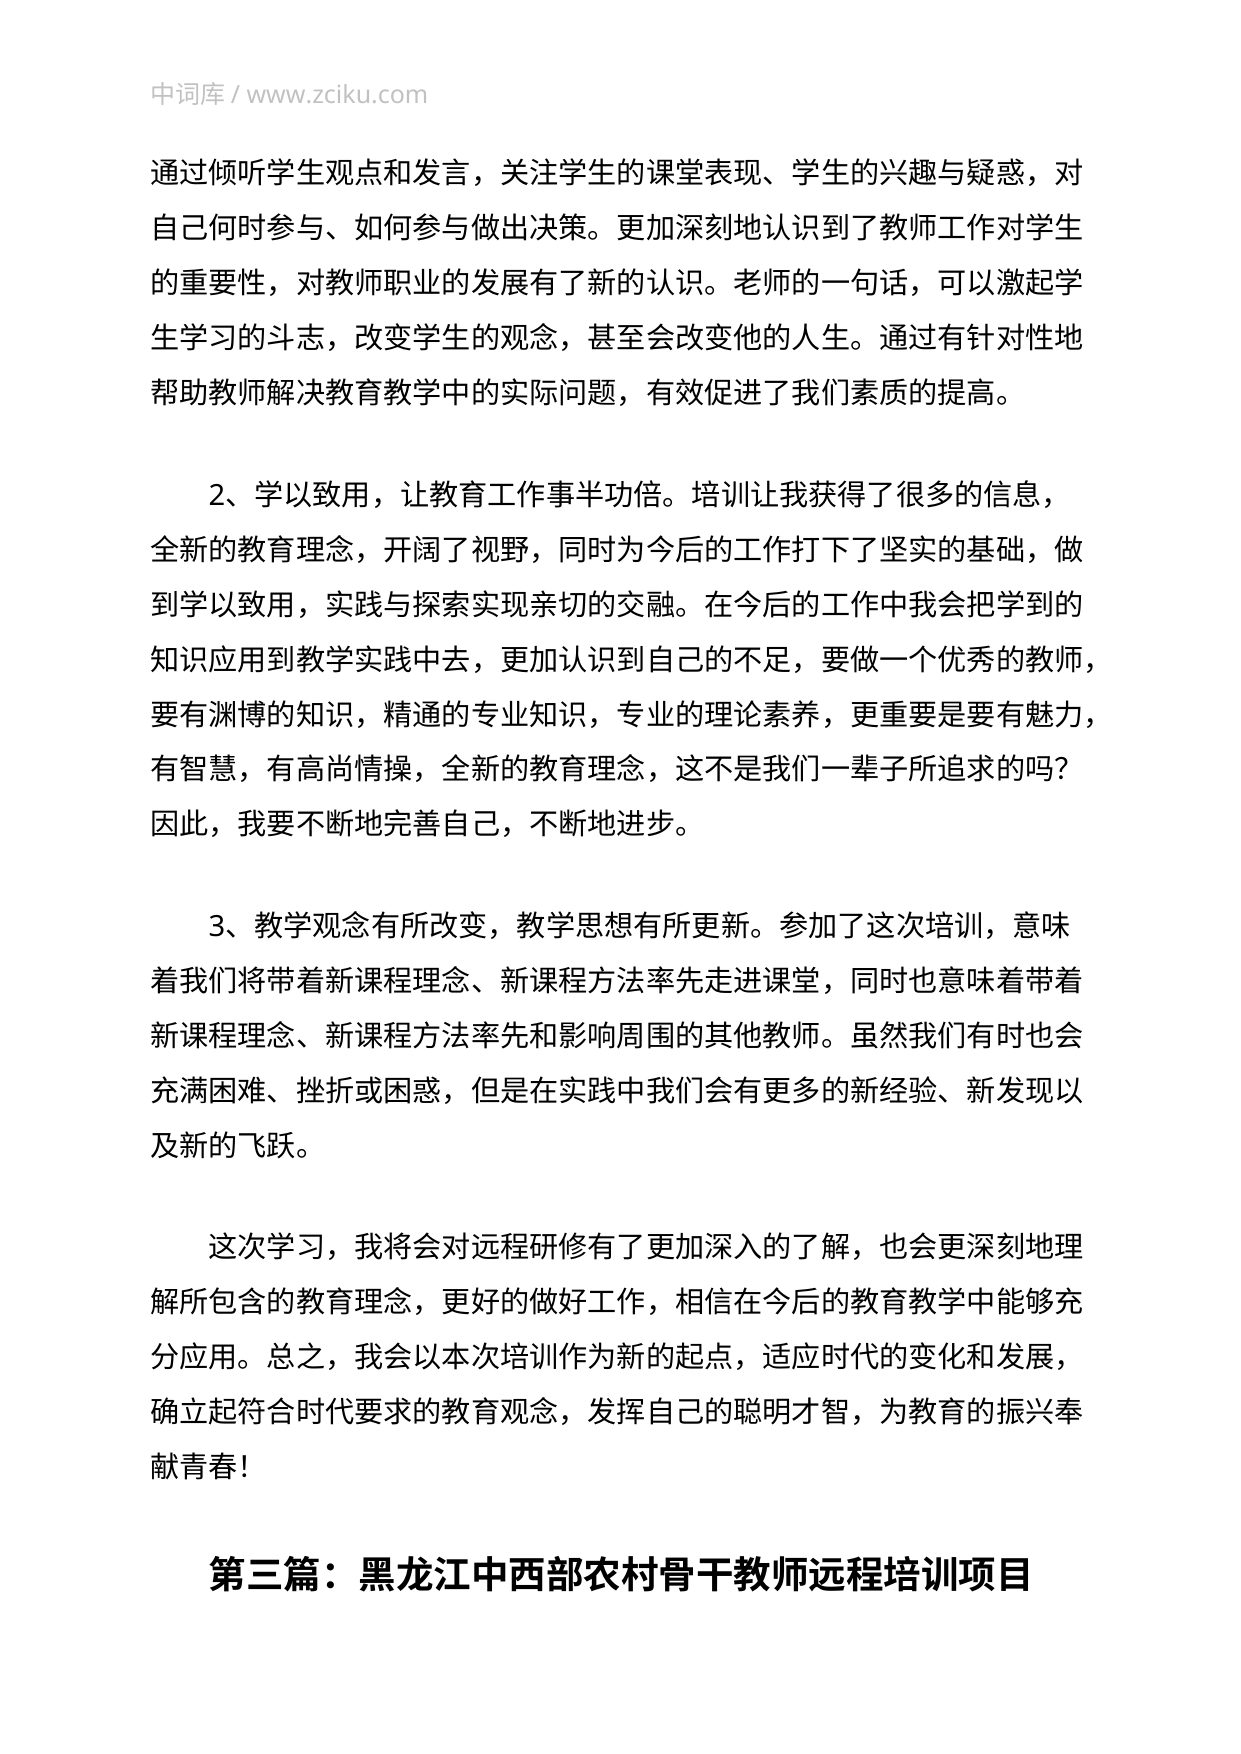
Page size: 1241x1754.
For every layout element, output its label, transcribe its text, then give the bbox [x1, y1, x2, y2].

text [150, 150, 1090, 412]
text 2、学以致用，让教育工作事半功倍。培训让我获得了很多的信息，全新的教育理念，开阔了视野，同时为今后的工作打下了坚实的基础，做到学以致用，实践与探索实现亲切的交融。在今后的工作中我会把学到的知识应用到教学实践中去，更加认识到自己的不足，要做一个优秀的教师，要有渊博的知识，精通的专业知识，专业的理论素养，更重要是要有魅力，有智慧，有高尚情操，全新的教育理念，这不是我们一辈子所追求的吗？因此，我要不断地完善自己，不断地进步。 [150, 471, 1090, 843]
text 第三篇：黑龙江中西部农村骨干教师远程培训项目 [150, 1545, 1090, 1600]
text 这次学习，我将会对远程研修有了更加深入的了解，也会更深刻地理解所包含的教育理念，更好的做好工作，相信在今后的教育教学中能够充分应用。总之，我会以本次培训作为新的起点，适应时代的变化和发展，确立起符合时代要求的教育观念，发挥自己的聪明才智，为教育的振兴奉献青春！ [150, 1224, 1090, 1486]
text 3、教学观念有所改变，教学思想有所更新。参加了这次培训，意味着我们将带着新课程理念、新课程方法率先走进课堂，同时也意味着带着新课程理念、新课程方法率先和影响周围的其他教师。虽然我们有时也会充满困难、挫折或困惑，但是在实践中我们会有更多的新经验、新发现以及新的飞跃。 [150, 903, 1090, 1164]
